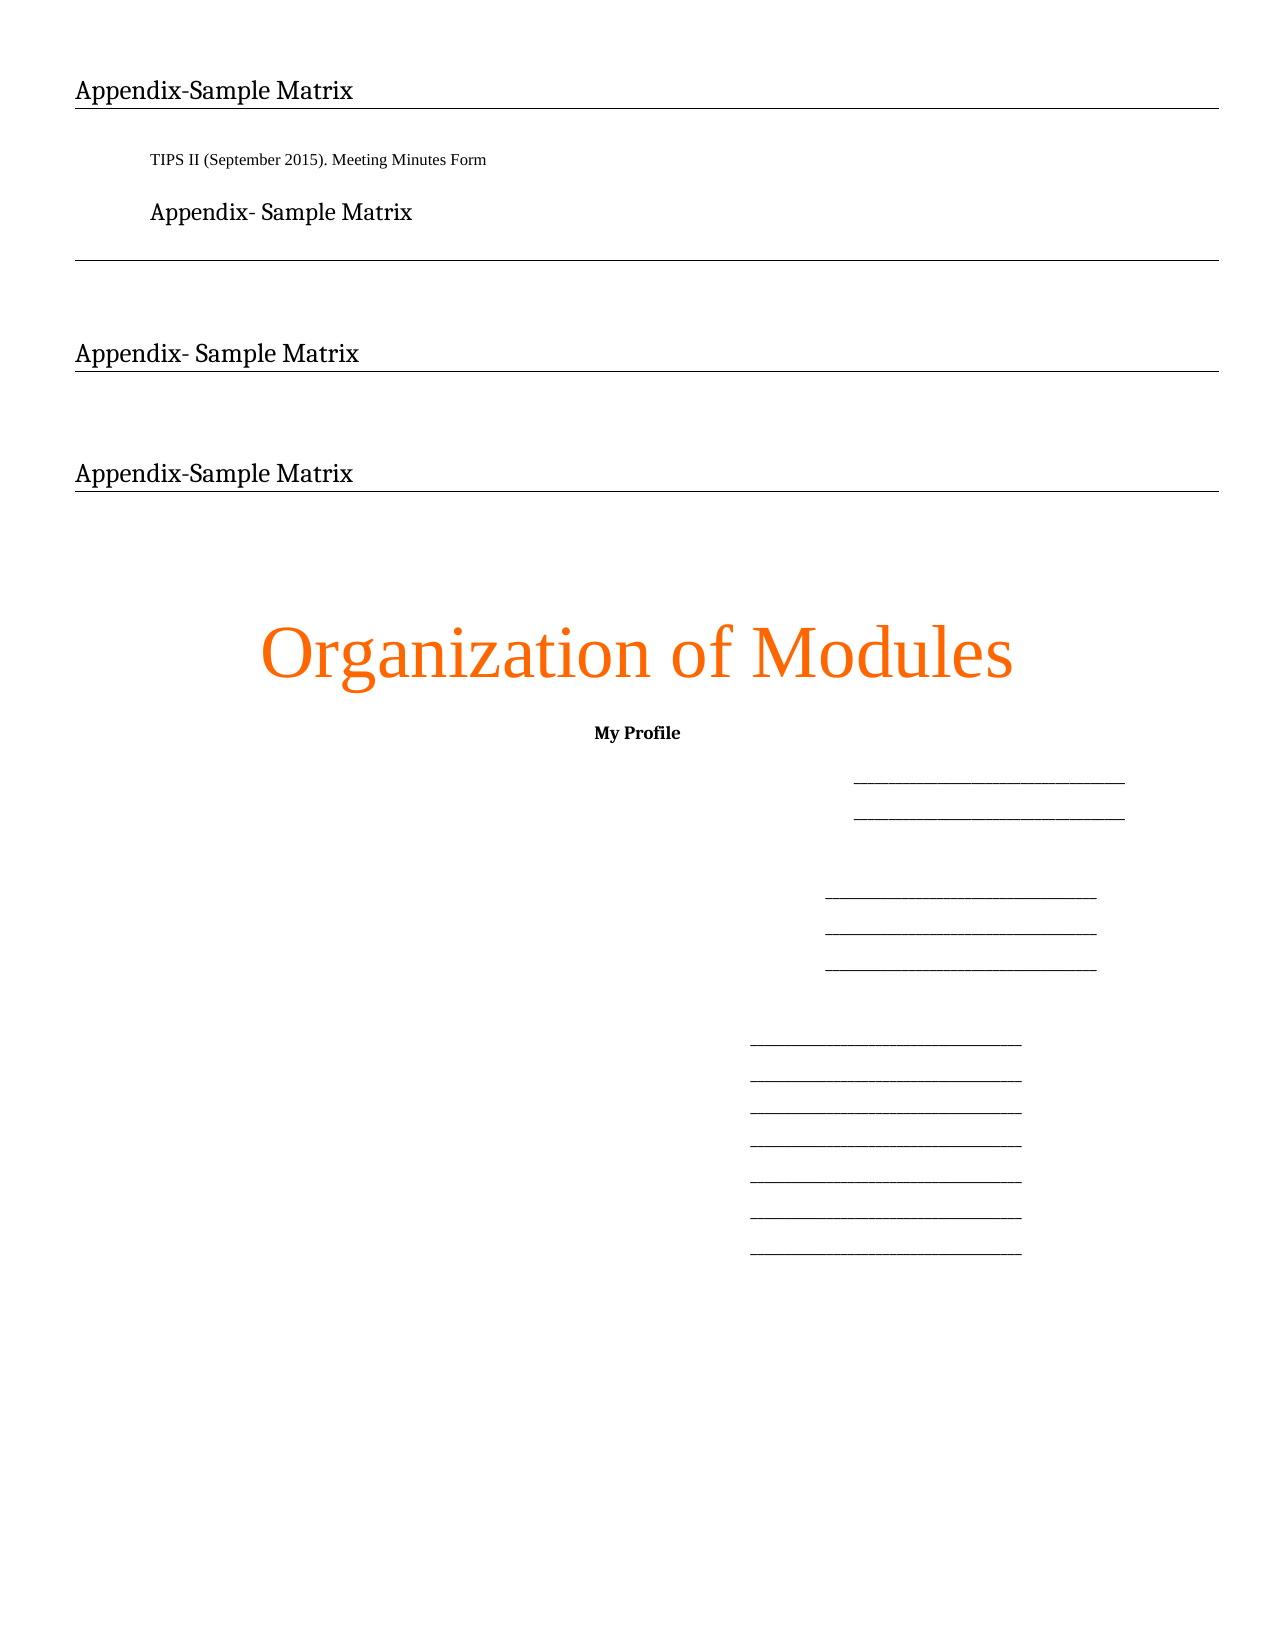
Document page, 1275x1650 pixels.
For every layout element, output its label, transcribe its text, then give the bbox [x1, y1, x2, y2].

text _______________________________________ [150, 801, 1125, 823]
text Appendix-Sample Matrix [75, 458, 1219, 491]
text Appendix- Sample Matrix [75, 338, 1219, 371]
text _______________________________________ [150, 766, 1125, 787]
text Appendix- Sample Matrix [150, 198, 1125, 227]
text _______________________________________ [150, 1164, 1125, 1186]
text _______________________________________ [150, 1236, 1125, 1258]
text TIPS II (September 2015). Meeting Minutes Form [150, 150, 1125, 169]
text _______________________________________ [150, 952, 1125, 974]
text _______________________________________ [150, 1064, 1125, 1085]
text _______________________________________ [150, 1200, 1125, 1222]
text _______________________________________ [150, 916, 1125, 938]
text _______________________________________ [150, 881, 1125, 902]
text Organization of Modules [150, 607, 1125, 694]
text _______________________________________ [150, 1096, 1125, 1118]
text My Profile [150, 722, 1125, 744]
text _______________________________________ [150, 1128, 1125, 1150]
text _______________________________________ [150, 1028, 1125, 1049]
